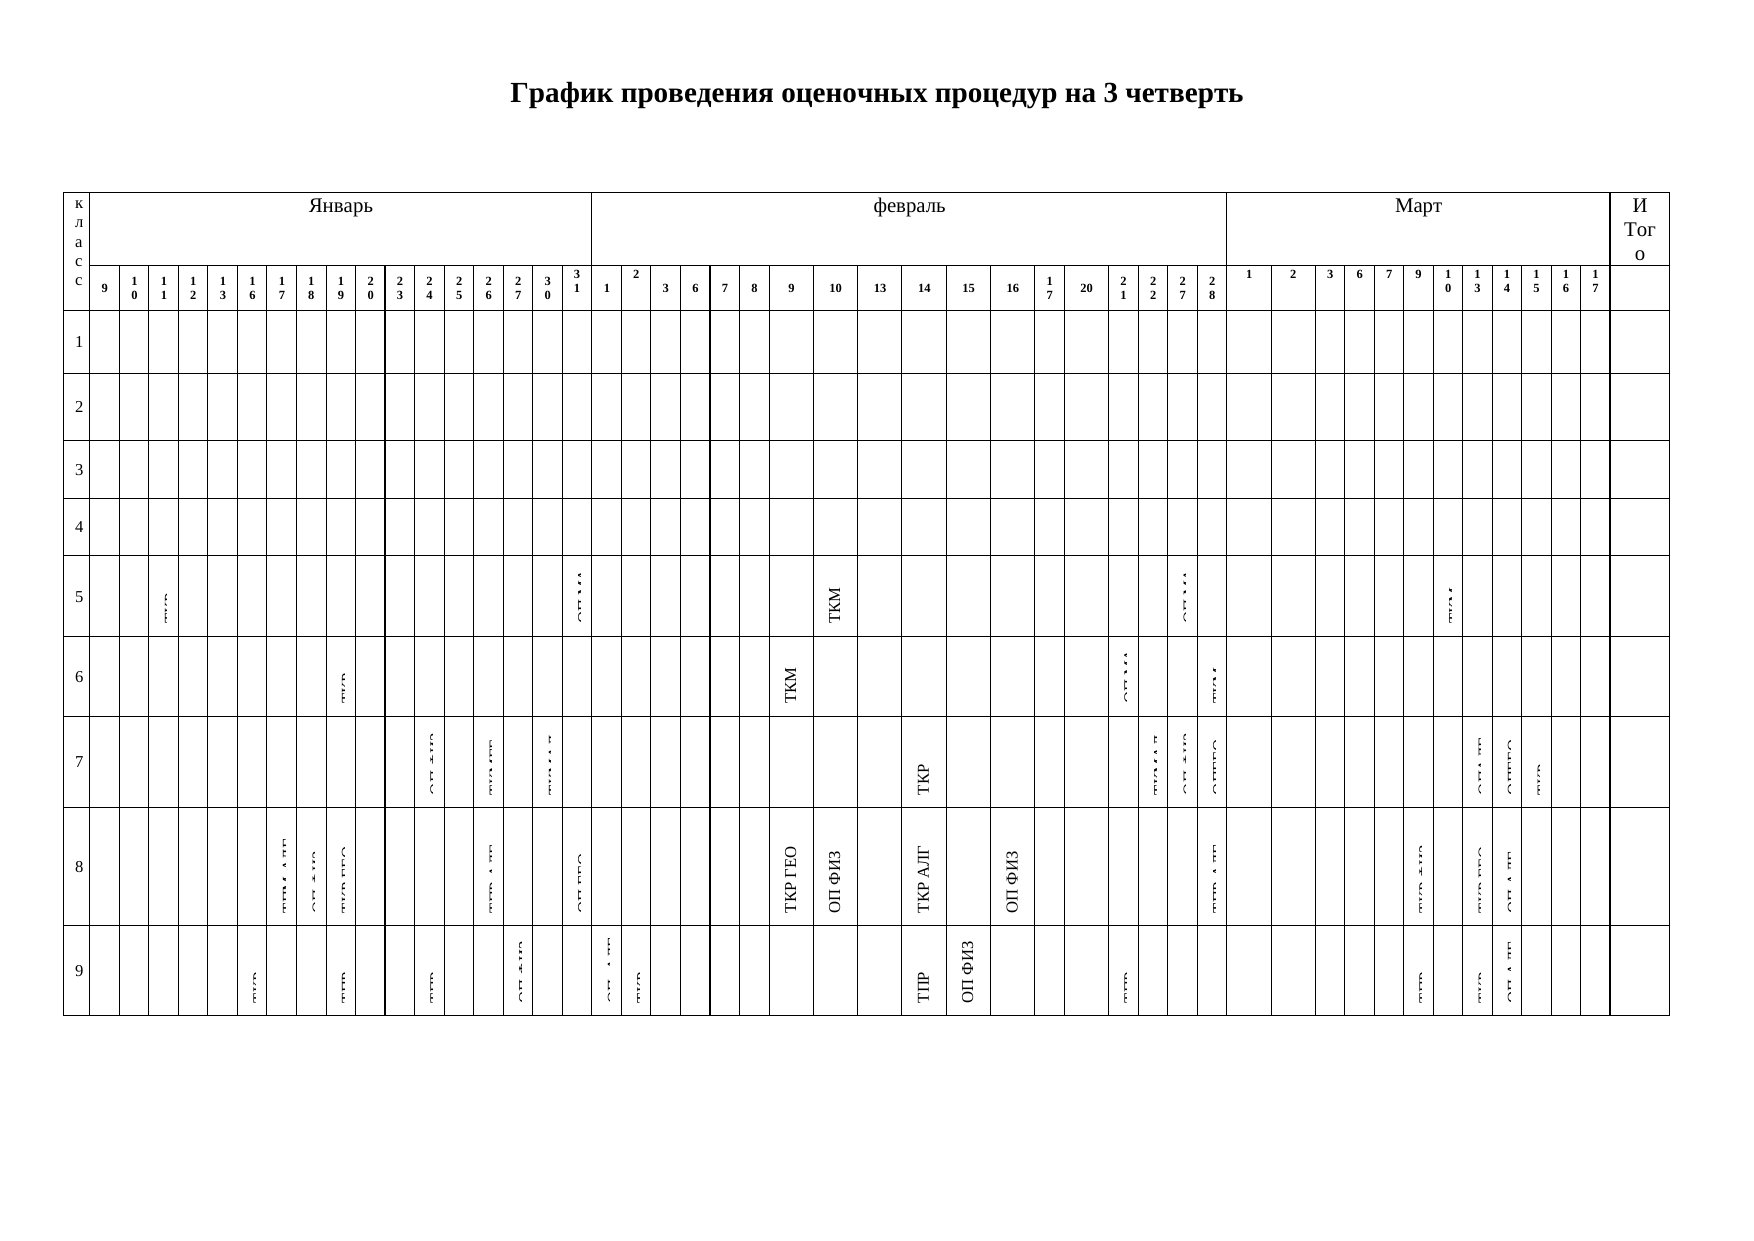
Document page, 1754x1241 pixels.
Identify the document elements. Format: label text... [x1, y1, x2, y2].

table_cell [563, 311, 591, 372]
table_cell [90, 499, 119, 555]
table_cell [504, 374, 532, 440]
table_cell 13 [208, 266, 237, 309]
table_cell [415, 441, 444, 498]
table_cell [770, 556, 813, 636]
text График проведения оценочных процедур на 3 четверть [75, 75, 1679, 108]
table_cell [504, 637, 532, 716]
table_cell [1611, 808, 1669, 925]
table_cell 1 [64, 311, 89, 372]
table_cell [297, 717, 326, 807]
table_cell 12 [179, 266, 207, 309]
table_cell [533, 374, 562, 440]
table_cell [238, 374, 266, 440]
table_cell [902, 311, 946, 372]
table_cell [179, 717, 207, 807]
table_cell [1316, 637, 1344, 716]
table_cell [563, 637, 591, 716]
table_cell ТКР ГЕО [622, 926, 650, 1015]
table_cell 2 [622, 266, 650, 309]
table_cell [1035, 311, 1064, 372]
table_cell [814, 374, 857, 440]
table_cell [1109, 311, 1138, 372]
table_cell [474, 556, 503, 636]
table_cell [238, 311, 266, 372]
table_cell [1493, 556, 1521, 636]
table_cell [1404, 717, 1433, 807]
table_cell 4 [64, 499, 89, 555]
table_cell [1198, 311, 1226, 372]
table_cell [592, 311, 621, 372]
table_cell [622, 374, 650, 440]
table_cell [1227, 556, 1271, 636]
table_cell ОП ФИЗ [947, 926, 990, 1015]
table_cell ТПР АЛГ [1109, 926, 1138, 1015]
table_cell [1404, 499, 1433, 555]
table_cell [179, 637, 207, 716]
table_cell [120, 499, 148, 555]
table_cell [327, 311, 355, 372]
table_cell [681, 441, 709, 498]
table_cell [445, 311, 473, 372]
table_cell ОП ФИЗ [415, 717, 444, 807]
table_cell [1493, 499, 1521, 555]
table_cell [149, 808, 178, 925]
table_cell [592, 499, 621, 555]
table_cell [297, 556, 326, 636]
table_cell [1139, 374, 1167, 440]
table_cell [622, 717, 650, 807]
table_cell [149, 717, 178, 807]
table_cell [622, 499, 650, 555]
table_cell [1611, 637, 1669, 716]
table_cell ТПР АЛГ [474, 808, 503, 925]
table_cell [1434, 311, 1462, 372]
table_cell [386, 926, 414, 1015]
table_cell [563, 717, 591, 807]
table_cell [1375, 808, 1403, 925]
table_cell ОП ФИЗ [814, 808, 857, 925]
table_cell [1227, 637, 1271, 716]
table_cell 15 [1522, 266, 1551, 309]
table_cell [120, 637, 148, 716]
table_cell [1375, 556, 1403, 636]
table_cell [1065, 637, 1108, 716]
table_cell 2 [1272, 266, 1315, 309]
table_cell [622, 311, 650, 372]
table_cell [1434, 374, 1462, 440]
table_cell [902, 556, 946, 636]
table_cell [1035, 637, 1064, 716]
table_cell ТКР ФИЗ [1522, 717, 1551, 807]
table_cell [1065, 499, 1108, 555]
table_cell [238, 637, 266, 716]
table_cell ОП АЛГ [1493, 808, 1521, 925]
table_cell [1581, 441, 1609, 498]
table_cell [356, 717, 384, 807]
table_cell [120, 441, 148, 498]
table_cell [1316, 499, 1344, 555]
table_cell [1139, 311, 1167, 372]
table_cell [651, 808, 680, 925]
table_cell [711, 311, 739, 372]
table_cell [1404, 556, 1433, 636]
table_cell 7 [711, 266, 739, 309]
table_cell [327, 717, 355, 807]
table_cell [504, 808, 532, 925]
table_cell [1227, 926, 1271, 1015]
table_cell [386, 556, 414, 636]
table_cell 27 [1168, 266, 1197, 309]
table_cell ТКМАЛ [533, 717, 562, 807]
table_cell 7 [64, 717, 89, 807]
table_cell [1581, 374, 1609, 440]
table_cell [651, 926, 680, 1015]
table_cell [1463, 311, 1492, 372]
table_cell [902, 499, 946, 555]
table_cell [1109, 374, 1138, 440]
table_cell [947, 556, 990, 636]
table_cell ТПР АЛГ [415, 926, 444, 1015]
table_cell [1375, 717, 1403, 807]
table_cell [1139, 499, 1167, 555]
table_cell [445, 717, 473, 807]
table_cell [740, 441, 769, 498]
table_cell 17 [267, 266, 296, 309]
table_cell [1168, 374, 1197, 440]
table_cell ТКР АЛГ [902, 808, 946, 925]
table_cell 18 [297, 266, 326, 309]
table_cell [947, 637, 990, 716]
table_cell ОП АЛГ [592, 926, 621, 1015]
table_cell [991, 637, 1034, 716]
table_cell [1434, 441, 1462, 498]
table_cell 11 [149, 266, 178, 309]
table_cell ТКР ГЕО [770, 808, 813, 925]
table_cell ОП ФИЗ [991, 808, 1034, 925]
table_cell 10 [120, 266, 148, 309]
table_cell [179, 499, 207, 555]
table_cell [858, 556, 901, 636]
table_cell 3 [651, 266, 680, 309]
table_cell [267, 441, 296, 498]
table_cell [267, 717, 296, 807]
table_cell [1493, 441, 1521, 498]
table_cell [1139, 441, 1167, 498]
table_cell [1552, 717, 1580, 807]
table_cell [1493, 637, 1521, 716]
table_cell [208, 637, 237, 716]
table_cell ОПАЛГ [1463, 717, 1492, 807]
table_cell [711, 499, 739, 555]
table_cell [740, 374, 769, 440]
table_cell [415, 808, 444, 925]
table_cell [1316, 808, 1344, 925]
table_cell [90, 441, 119, 498]
table_cell [208, 808, 237, 925]
table_cell [1581, 926, 1609, 1015]
table_cell [90, 637, 119, 716]
table_cell [474, 637, 503, 716]
table_cell [1522, 441, 1551, 498]
table_cell [1434, 717, 1462, 807]
table_cell [1227, 311, 1271, 372]
table_cell [149, 499, 178, 555]
table_cell [991, 926, 1034, 1015]
table_cell ТКР ФИЗ [1404, 808, 1433, 925]
table_cell [179, 311, 207, 372]
table_cell [1168, 311, 1197, 372]
table_cell [902, 637, 946, 716]
table_cell [1065, 556, 1108, 636]
table_cell [592, 556, 621, 636]
table_cell [386, 441, 414, 498]
table_cell [1035, 808, 1064, 925]
table_cell [1316, 926, 1344, 1015]
table_cell [592, 808, 621, 925]
table_cell [120, 808, 148, 925]
table_cell [474, 926, 503, 1015]
table_cell [1581, 717, 1609, 807]
table_cell ТКМ МА [1434, 556, 1462, 636]
table_cell [858, 374, 901, 440]
table_cell [681, 374, 709, 440]
table_cell [681, 556, 709, 636]
table_cell [1581, 637, 1609, 716]
table_cell [238, 808, 266, 925]
table_cell [651, 556, 680, 636]
table_cell [356, 556, 384, 636]
table_cell [858, 808, 901, 925]
table_cell [1581, 556, 1609, 636]
table_cell 2 [64, 374, 89, 440]
table_cell [356, 499, 384, 555]
table_cell ТКМАЛ ГААЛА [1139, 717, 1167, 807]
table_cell [814, 499, 857, 555]
table_cell [90, 717, 119, 807]
table_cell [179, 374, 207, 440]
table_cell [622, 808, 650, 925]
table_cell [445, 556, 473, 636]
table_cell [1552, 926, 1580, 1015]
table_cell [149, 926, 178, 1015]
table_cell [651, 499, 680, 555]
table_cell [533, 637, 562, 716]
table_cell 6 [64, 637, 89, 716]
table_cell [208, 556, 237, 636]
table_cell [740, 637, 769, 716]
table_cell ТКМГЕО [474, 717, 503, 807]
table_cell [1109, 717, 1138, 807]
table_cell ТКР ГЕО [327, 808, 355, 925]
table_cell [1552, 637, 1580, 716]
table_cell 28 [1198, 266, 1226, 309]
table_cell [386, 374, 414, 440]
table_cell [1552, 374, 1580, 440]
table_cell [1611, 311, 1669, 372]
table_cell [1316, 311, 1344, 372]
table_cell [902, 441, 946, 498]
table_cell [711, 808, 739, 925]
table_cell ТПР ГЕО [902, 926, 946, 1015]
table_cell 9 [1404, 266, 1433, 309]
table_cell [1168, 926, 1197, 1015]
table_cell [386, 311, 414, 372]
table_header И Того [1611, 193, 1669, 265]
table_cell [297, 374, 326, 440]
table_cell [1109, 499, 1138, 555]
table_cell [1611, 441, 1669, 498]
table_cell [1168, 808, 1197, 925]
table_cell [533, 926, 562, 1015]
table_cell ОП ФИЗ [504, 926, 532, 1015]
table_cell [1272, 926, 1315, 1015]
table_cell [90, 808, 119, 925]
table_cell 7 [1375, 266, 1403, 309]
table_cell [991, 499, 1034, 555]
table_cell [1109, 808, 1138, 925]
table_cell [504, 717, 532, 807]
table_cell [651, 311, 680, 372]
table_header Март [1227, 193, 1609, 265]
table_cell [1198, 499, 1226, 555]
table_cell [179, 926, 207, 1015]
table_cell [445, 637, 473, 716]
table_cell [1345, 926, 1374, 1015]
table_cell [504, 311, 532, 372]
table_cell 16 [238, 266, 266, 309]
table_cell [740, 556, 769, 636]
table_cell ОП ФИЗ [1168, 717, 1197, 807]
table_cell [179, 556, 207, 636]
table_cell [356, 926, 384, 1015]
table_cell [740, 808, 769, 925]
table_cell [1552, 441, 1580, 498]
table_cell [1272, 374, 1315, 440]
table_cell [947, 808, 990, 925]
table_cell [681, 717, 709, 807]
table_cell [1404, 441, 1433, 498]
table_cell ТКМ МА [1198, 637, 1226, 716]
table_cell [120, 556, 148, 636]
table_cell 5 [64, 556, 89, 636]
table_cell ТКР ФИЗ [1463, 926, 1492, 1015]
table_cell [208, 441, 237, 498]
table_cell [533, 556, 562, 636]
table_cell [474, 441, 503, 498]
table_cell [1463, 441, 1492, 498]
table_cell [415, 311, 444, 372]
table_cell 14 [902, 266, 946, 309]
table_cell [238, 499, 266, 555]
table_cell [1375, 311, 1403, 372]
table_cell [1404, 374, 1433, 440]
table_cell [1065, 374, 1108, 440]
table_cell [356, 311, 384, 372]
table_cell [1434, 499, 1462, 555]
table_cell [1611, 556, 1669, 636]
table_cell [711, 717, 739, 807]
table_cell [1522, 311, 1551, 372]
table_cell [1345, 374, 1374, 440]
table_cell [1581, 311, 1609, 372]
table_cell [858, 499, 901, 555]
table_cell 16 [991, 266, 1034, 309]
table_cell ТКР ФИЗ [238, 926, 266, 1015]
table_cell [149, 374, 178, 440]
table_cell [1316, 717, 1344, 807]
table_cell [770, 441, 813, 498]
table_header Январь [90, 193, 591, 265]
table_cell [90, 374, 119, 440]
table_cell [120, 717, 148, 807]
table_cell 8 [740, 266, 769, 309]
table_cell 17 [1581, 266, 1609, 309]
table_cell [1065, 717, 1108, 807]
table_cell 6 [681, 266, 709, 309]
table_cell [1611, 266, 1669, 309]
table_cell [1316, 441, 1344, 498]
table_cell [179, 808, 207, 925]
table_cell [1552, 808, 1580, 925]
table_cell [1375, 441, 1403, 498]
table_cell [858, 926, 901, 1015]
table_cell [1345, 311, 1374, 372]
table_header класс [64, 193, 89, 309]
table_cell [386, 717, 414, 807]
table_cell [1611, 717, 1669, 807]
table_cell [1434, 637, 1462, 716]
table_cell ОП МА [563, 556, 591, 636]
table_cell ОП АЛГ [1493, 926, 1521, 1015]
table_cell 20 [1065, 266, 1108, 309]
table_cell [297, 311, 326, 372]
table_cell [1463, 637, 1492, 716]
table_cell 16 [1552, 266, 1580, 309]
table_cell [267, 311, 296, 372]
table_cell [445, 926, 473, 1015]
table_cell [563, 499, 591, 555]
table_cell [1611, 374, 1669, 440]
table_cell [1065, 926, 1108, 1015]
table_cell [740, 499, 769, 555]
table_cell [1345, 441, 1374, 498]
table_cell [1375, 926, 1403, 1015]
table_cell [681, 499, 709, 555]
table_cell [711, 441, 739, 498]
table_cell 23 [386, 266, 414, 309]
table_cell [858, 637, 901, 716]
table_cell 10 [814, 266, 857, 309]
table_cell [1611, 499, 1669, 555]
table_cell [208, 374, 237, 440]
table_cell [1493, 311, 1521, 372]
table_cell [327, 556, 355, 636]
table_cell [858, 311, 901, 372]
table_cell [208, 499, 237, 555]
table_cell [208, 926, 237, 1015]
table_cell [858, 717, 901, 807]
table_cell ОП МА [1109, 637, 1138, 716]
table_cell [1168, 441, 1197, 498]
table_cell [327, 441, 355, 498]
table_cell [445, 374, 473, 440]
table_cell [1404, 311, 1433, 372]
table_cell [149, 311, 178, 372]
table_cell [356, 637, 384, 716]
table_cell [267, 637, 296, 716]
table_cell [740, 717, 769, 807]
table_cell [1404, 637, 1433, 716]
table_cell 21 [1109, 266, 1138, 309]
table_cell ОП МА [1168, 556, 1197, 636]
table_cell [1316, 374, 1344, 440]
table_cell [1522, 499, 1551, 555]
table_cell [740, 926, 769, 1015]
table_cell [533, 808, 562, 925]
table_cell [947, 441, 990, 498]
table_cell [991, 441, 1034, 498]
table_cell [120, 374, 148, 440]
table_cell [149, 441, 178, 498]
table_cell [504, 556, 532, 636]
table_cell [1316, 556, 1344, 636]
table_cell [474, 311, 503, 372]
table_cell 3 [64, 441, 89, 498]
table_cell ОПГЕО [1493, 717, 1521, 807]
table_cell [386, 499, 414, 555]
table_cell [474, 499, 503, 555]
table_cell 20 [356, 266, 384, 309]
table_cell [297, 637, 326, 716]
table_cell [415, 637, 444, 716]
table_cell [445, 499, 473, 555]
table_cell ТКР ГЕО [1463, 808, 1492, 925]
table_cell 31 [563, 266, 591, 309]
table_cell [711, 556, 739, 636]
table_cell [592, 717, 621, 807]
table_cell [622, 637, 650, 716]
table_cell [1272, 637, 1315, 716]
table_cell [297, 441, 326, 498]
table_cell [533, 499, 562, 555]
table_cell [681, 808, 709, 925]
table_cell [770, 926, 813, 1015]
table_cell [991, 311, 1034, 372]
table_cell [770, 499, 813, 555]
table_cell [770, 311, 813, 372]
table_cell 6 [1345, 266, 1374, 309]
table_cell [356, 808, 384, 925]
table_cell [814, 717, 857, 807]
table_cell [1227, 808, 1271, 925]
table_cell [297, 499, 326, 555]
table_cell [1227, 374, 1271, 440]
table_cell [1463, 556, 1492, 636]
table_cell [238, 717, 266, 807]
table_cell [356, 441, 384, 498]
table_cell [267, 374, 296, 440]
table_cell [267, 926, 296, 1015]
table_cell 30 [533, 266, 562, 309]
table_cell [445, 441, 473, 498]
table_cell [711, 374, 739, 440]
table_cell [814, 926, 857, 1015]
table_cell [740, 311, 769, 372]
table_cell [1109, 556, 1138, 636]
table_cell [356, 374, 384, 440]
table_cell ОП ФИЗ [297, 808, 326, 925]
table_cell [1581, 499, 1609, 555]
table_cell [1272, 441, 1315, 498]
table_cell [1272, 499, 1315, 555]
table_cell [1035, 499, 1064, 555]
table_cell [711, 926, 739, 1015]
table_cell 1 [1227, 266, 1271, 309]
table_cell [267, 556, 296, 636]
table_cell [297, 926, 326, 1015]
table_cell [149, 637, 178, 716]
table_cell 8 [64, 808, 89, 925]
table_cell ТПР ГЕО [327, 926, 355, 1015]
table_cell [208, 717, 237, 807]
table_cell [1227, 441, 1271, 498]
table_cell [563, 374, 591, 440]
table_cell [1272, 717, 1315, 807]
table_cell 13 [1463, 266, 1492, 309]
table_cell ОПГЕО [1198, 717, 1226, 807]
table_cell 1 [592, 266, 621, 309]
table_cell [1065, 808, 1108, 925]
table_cell [327, 499, 355, 555]
table_cell [1375, 374, 1403, 440]
table_cell ТКР ФИЗ [902, 717, 946, 807]
table_cell [1493, 374, 1521, 440]
table_cell [1139, 808, 1167, 925]
table_cell [90, 311, 119, 372]
table_cell [651, 374, 680, 440]
table_cell [1345, 637, 1374, 716]
table_cell [814, 441, 857, 498]
table_cell [1272, 808, 1315, 925]
table_cell [1345, 808, 1374, 925]
table_cell [1522, 556, 1551, 636]
table_cell 14 [1493, 266, 1521, 309]
table_cell [681, 926, 709, 1015]
table_cell [90, 556, 119, 636]
table_cell [1198, 374, 1226, 440]
table_cell [770, 374, 813, 440]
table_cell [1375, 637, 1403, 716]
table_cell [651, 637, 680, 716]
table_cell 3 [1316, 266, 1344, 309]
table_cell 17 [1035, 266, 1064, 309]
table_cell [1463, 374, 1492, 440]
table_cell [1272, 556, 1315, 636]
table_cell 22 [1139, 266, 1167, 309]
table_cell [592, 374, 621, 440]
table_cell [1065, 311, 1108, 372]
table_cell [651, 717, 680, 807]
table_cell 25 [445, 266, 473, 309]
table_cell 9 [64, 926, 89, 1015]
table_cell [1522, 374, 1551, 440]
table_cell [504, 499, 532, 555]
table_cell [504, 441, 532, 498]
table_cell ТКМ МА [814, 556, 857, 636]
table_cell [1272, 311, 1315, 372]
table_cell [947, 499, 990, 555]
table_cell [1109, 441, 1138, 498]
table_cell [1227, 717, 1271, 807]
table_cell [814, 637, 857, 716]
table_cell [858, 441, 901, 498]
table_cell [1139, 556, 1167, 636]
table_cell [947, 374, 990, 440]
table_cell [991, 717, 1034, 807]
table_cell [533, 441, 562, 498]
table_cell [386, 808, 414, 925]
table_cell [1552, 311, 1580, 372]
table_header февраль [592, 193, 1226, 265]
table_cell [592, 441, 621, 498]
table_cell 9 [770, 266, 813, 309]
table_cell ТПР АЛГ [1198, 808, 1226, 925]
table_cell 24 [415, 266, 444, 309]
table_cell [415, 499, 444, 555]
table_cell [1581, 808, 1609, 925]
table_cell [1463, 499, 1492, 555]
table_cell [120, 926, 148, 1015]
table_cell [1198, 556, 1226, 636]
table_cell [1065, 441, 1108, 498]
table_cell [1198, 926, 1226, 1015]
table_cell [681, 311, 709, 372]
table_cell 10 [1434, 266, 1462, 309]
table_cell [1434, 926, 1462, 1015]
table_cell [474, 374, 503, 440]
table_cell [1552, 499, 1580, 555]
table_cell [1522, 926, 1551, 1015]
table_cell [1227, 499, 1271, 555]
table_cell [386, 637, 414, 716]
table_cell [1035, 556, 1064, 636]
table_cell ТКР МА [149, 556, 178, 636]
table_cell [1522, 637, 1551, 716]
table_cell ТКМ МА [770, 637, 813, 716]
table_cell ТКР МА [327, 637, 355, 716]
table_cell [1345, 499, 1374, 555]
table_cell ОП ГЕО [563, 808, 591, 925]
table_cell [90, 926, 119, 1015]
table_cell [1345, 717, 1374, 807]
table_cell [1198, 441, 1226, 498]
table_cell [238, 556, 266, 636]
table_cell [1168, 637, 1197, 716]
table_cell [902, 374, 946, 440]
table_cell [947, 311, 990, 372]
table_cell [1434, 808, 1462, 925]
table_cell [991, 556, 1034, 636]
table_cell [991, 374, 1034, 440]
table_cell [622, 441, 650, 498]
table_cell [711, 637, 739, 716]
table_cell [1345, 556, 1374, 636]
table_cell [415, 374, 444, 440]
table_cell [1139, 637, 1167, 716]
table_cell [208, 311, 237, 372]
table_cell ТПМ АЛГ [267, 808, 296, 925]
table_cell [415, 556, 444, 636]
table_cell ТПР ГЕО [1404, 926, 1433, 1015]
table_cell 9 [90, 266, 119, 309]
table_cell [563, 926, 591, 1015]
table_cell [563, 441, 591, 498]
table_cell [1168, 499, 1197, 555]
table_cell [681, 637, 709, 716]
table_cell [1522, 808, 1551, 925]
table_cell [622, 556, 650, 636]
table_cell [1035, 441, 1064, 498]
table_cell [1035, 717, 1064, 807]
table_cell [1552, 556, 1580, 636]
table_cell 27 [504, 266, 532, 309]
table_cell [1611, 926, 1669, 1015]
table_cell [238, 441, 266, 498]
table_cell [592, 637, 621, 716]
table_cell [1035, 926, 1064, 1015]
table_cell 26 [474, 266, 503, 309]
table_cell [267, 499, 296, 555]
table_cell [445, 808, 473, 925]
table_cell [651, 441, 680, 498]
table_cell 13 [858, 266, 901, 309]
table_cell [814, 311, 857, 372]
table_cell [947, 717, 990, 807]
table_cell [770, 717, 813, 807]
table_cell [327, 374, 355, 440]
table_cell [120, 311, 148, 372]
table_cell 15 [947, 266, 990, 309]
table_cell [533, 311, 562, 372]
table_cell [1035, 374, 1064, 440]
table_cell [179, 441, 207, 498]
table_cell [1375, 499, 1403, 555]
table_cell 19 [327, 266, 355, 309]
table_cell [1139, 926, 1167, 1015]
